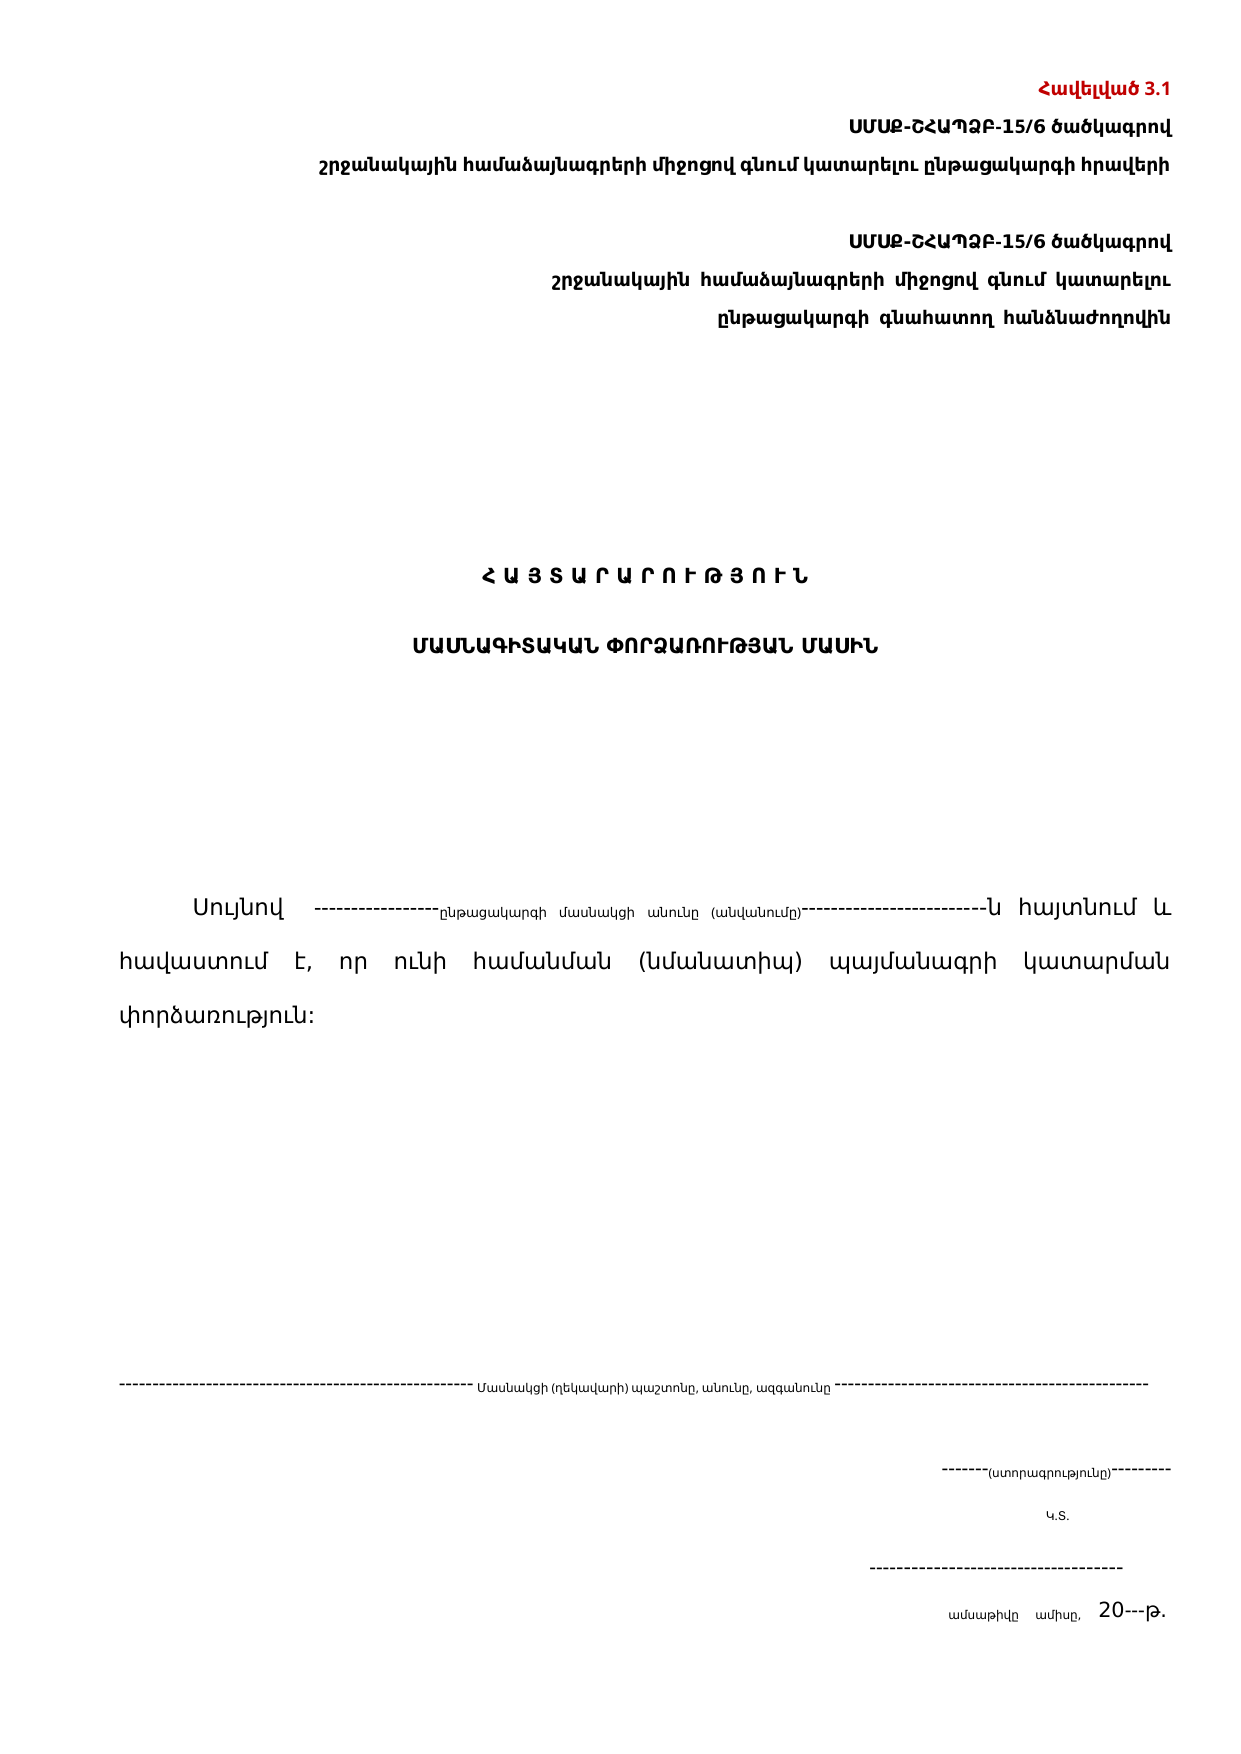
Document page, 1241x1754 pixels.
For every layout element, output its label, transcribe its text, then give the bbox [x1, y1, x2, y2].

text Հավելված 3.1 [118, 75, 1171, 101]
text ------------------------------------ [118, 1552, 1171, 1581]
text շրջանակային համաձայնագրերի միջոցով գնում կատարելու [118, 266, 1171, 292]
text ամսաթիվը ամիսը, 20---թ. [118, 1595, 1171, 1623]
text Կ.Տ. [943, 1496, 1171, 1524]
text ----------------------------------------------------- Մասնակցի (ղեկավարի) պաշտոնը, անունը, ազգանունը ----------------------------------------------- [118, 1368, 1171, 1396]
text -------(ստորագրությունը)--------- [118, 1453, 1171, 1481]
text շրջանակային համաձայնագրերի միջոցով գնում կատարելու ընթացակարգի հրավերի [118, 151, 1171, 177]
text ՄԱՍՆԱԳԻՏԱԿԱՆ ՓՈՐՁԱՌՈՒԹՅԱՆ ՄԱՍԻՆ [118, 634, 1171, 658]
text ՍՄՍՔ-ՇՀԱՊՁԲ-15/6 ծածկագրով [118, 228, 1171, 253]
text ՍՄՍՔ-ՇՀԱՊՁԲ-15/6 ծածկագրով [118, 113, 1171, 139]
text ընթացակարգի գնահատող հանձնաժողովին [118, 304, 1171, 330]
text Սույնով -----------------ընթացակարգի մասնակցի անունը (անվանումը)-------------------------ն հայտնում և հավաստում է, որ ունի համանման (նմանատիպ) պայմանագրի կատարման փորձառություն: [118, 891, 1171, 1028]
text Հ Ա Յ Տ Ա Ր Ա Ր Ո Ւ Թ Յ Ո Ւ Ն [118, 564, 1171, 589]
